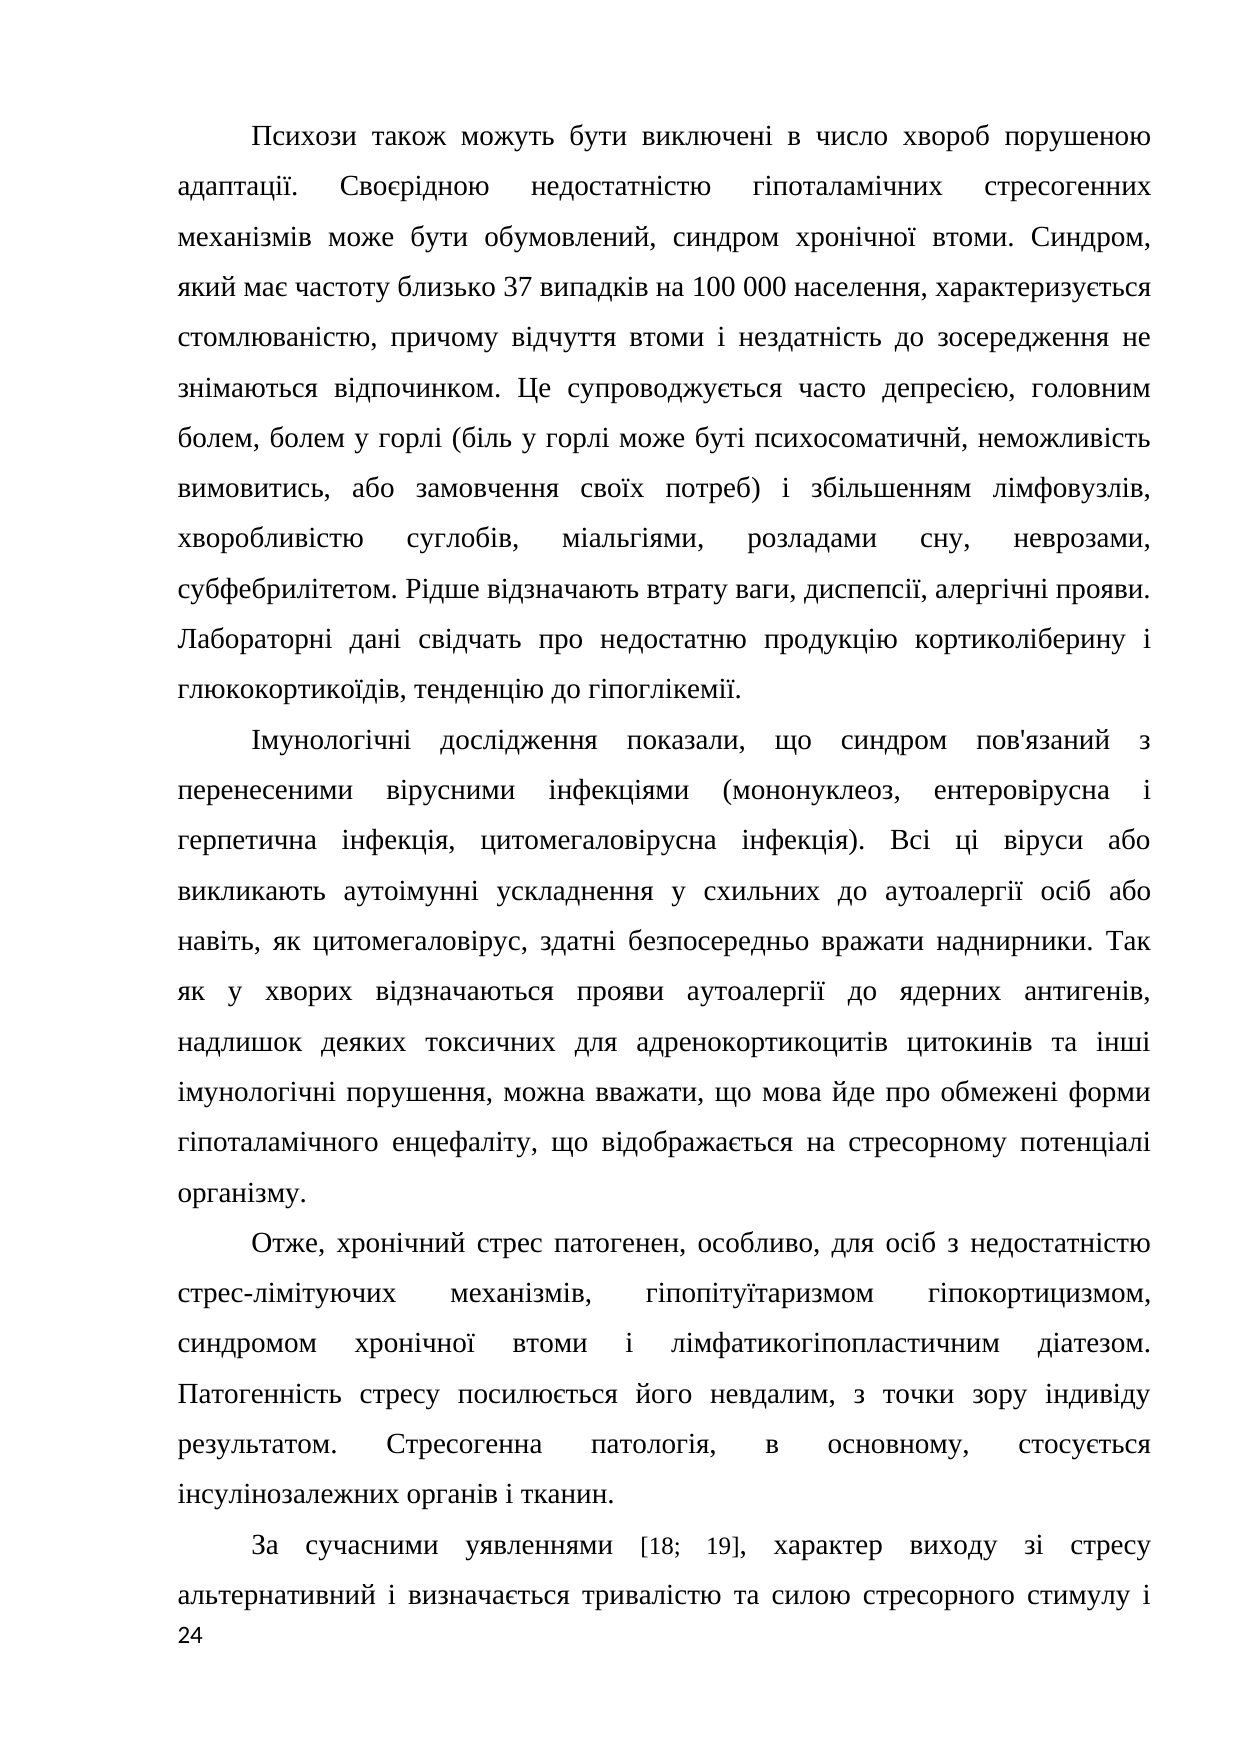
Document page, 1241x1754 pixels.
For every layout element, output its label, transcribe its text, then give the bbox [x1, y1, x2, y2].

text Психози також можуть бути виключені в число хвороб порушеною адаптації. Своєрідною недостатністю гіпоталамічних стресогенних механізмів може бути обумовлений, синдром хронічної втоми. Синдром, який має частоту близько 37 випадків на 100 000 населення, характеризується стомлюваністю, причому відчуття втоми і нездатність до зосередження не знімаються відпочинком. Це супроводжується часто депресією, головним болем, болем у горлі (біль у горлі може буті психосоматичнй, неможливість вимовитись, або замовчення своїх потреб) і збільшенням лімфовузлів, хворобливістю суглобів, міальгіями, розладами сну, неврозами, субфебрилітетом. Рідше відзначають втрату ваги, диспепсії, алергічні прояви. Лабораторні дані свідчать про недостатню продукцію кортиколіберину і глюкокортикоїдів, тенденцію до гіпоглікемії. [177, 118, 1152, 705]
text Отже, хронічний стрес патогенен, особливо, для осіб з недостатністю стрес-лімітуючих механізмів, гіпопітуїтаризмом гіпокортицизмом, синдромом хронічної втоми і лімфатикогіпопластичним діатезом. Патогенність стресу посилюється його невдалим, з точки зору індивіду результатом. Стресогенна патологія, в основному, стосується інсулінозалежних органів і тканин. [177, 1225, 1152, 1510]
text Імунологічні дослідження показали, що синдром пов'язаний з перенесеними вірусними інфекціями (мононуклеоз, ентеровірусна і герпетична інфекція, цитомегаловірусна інфекція). Всі ці віруси або викликають аутоімунні ускладнення у схильних до аутоалергії осіб або навіть, як цитомегаловірус, здатні безпосередньо вражати наднирники. Так як у хворих відзначаються прояви аутоалергії до ядерних антигенів, надлишок деяких токсичних для адренокортикоцитів цитокинів та інші імунологічні порушення, можна вважати, що мова йде про обмежені форми гіпоталамічного енцефаліту, що відображається на стресорному потенціалі організму. [177, 722, 1152, 1208]
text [177, 1527, 1152, 1611]
